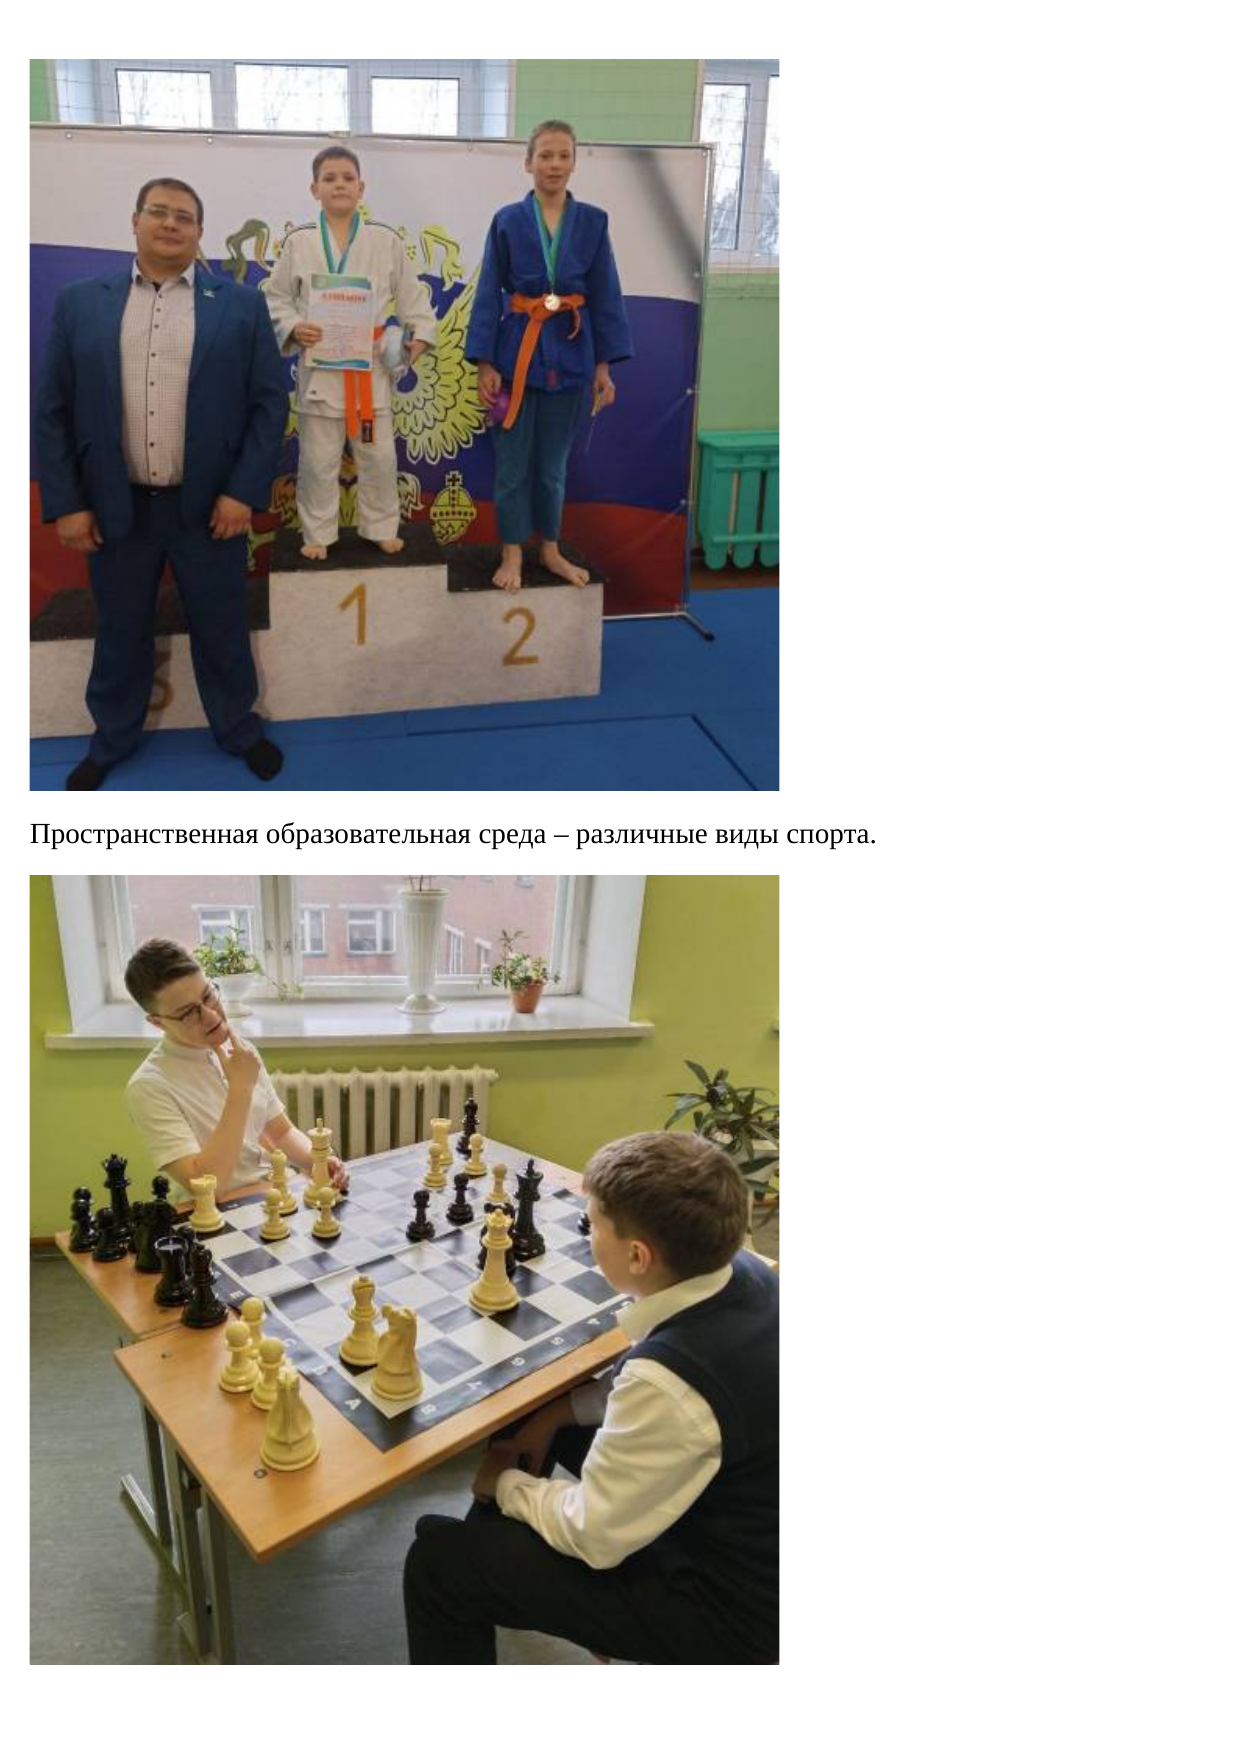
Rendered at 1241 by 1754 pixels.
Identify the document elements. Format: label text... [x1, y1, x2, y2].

picture [29, 59, 780, 791]
picture [29, 875, 780, 1665]
text Пространственная образовательная среда – различные виды спорта. [29, 816, 1152, 849]
